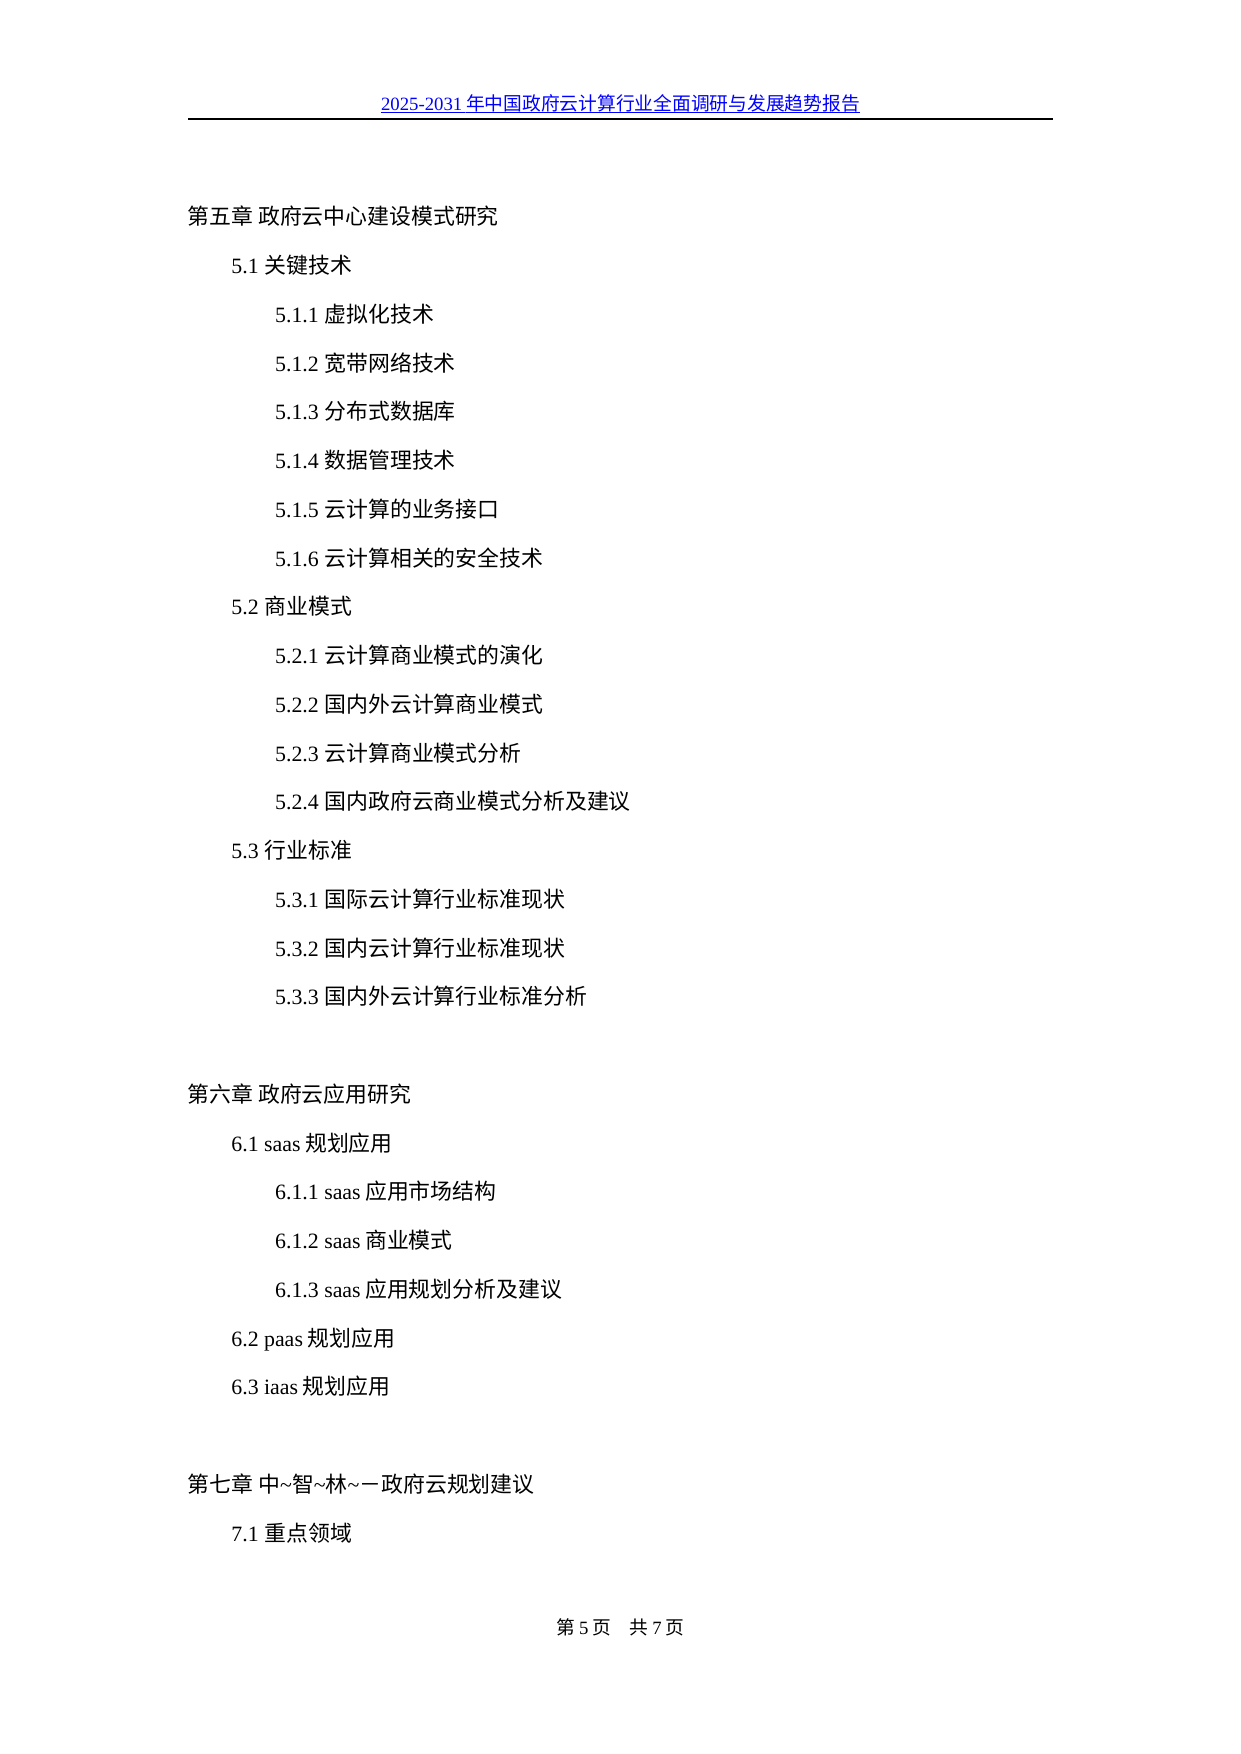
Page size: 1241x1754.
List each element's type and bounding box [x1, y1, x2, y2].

text [187, 150, 1053, 1548]
